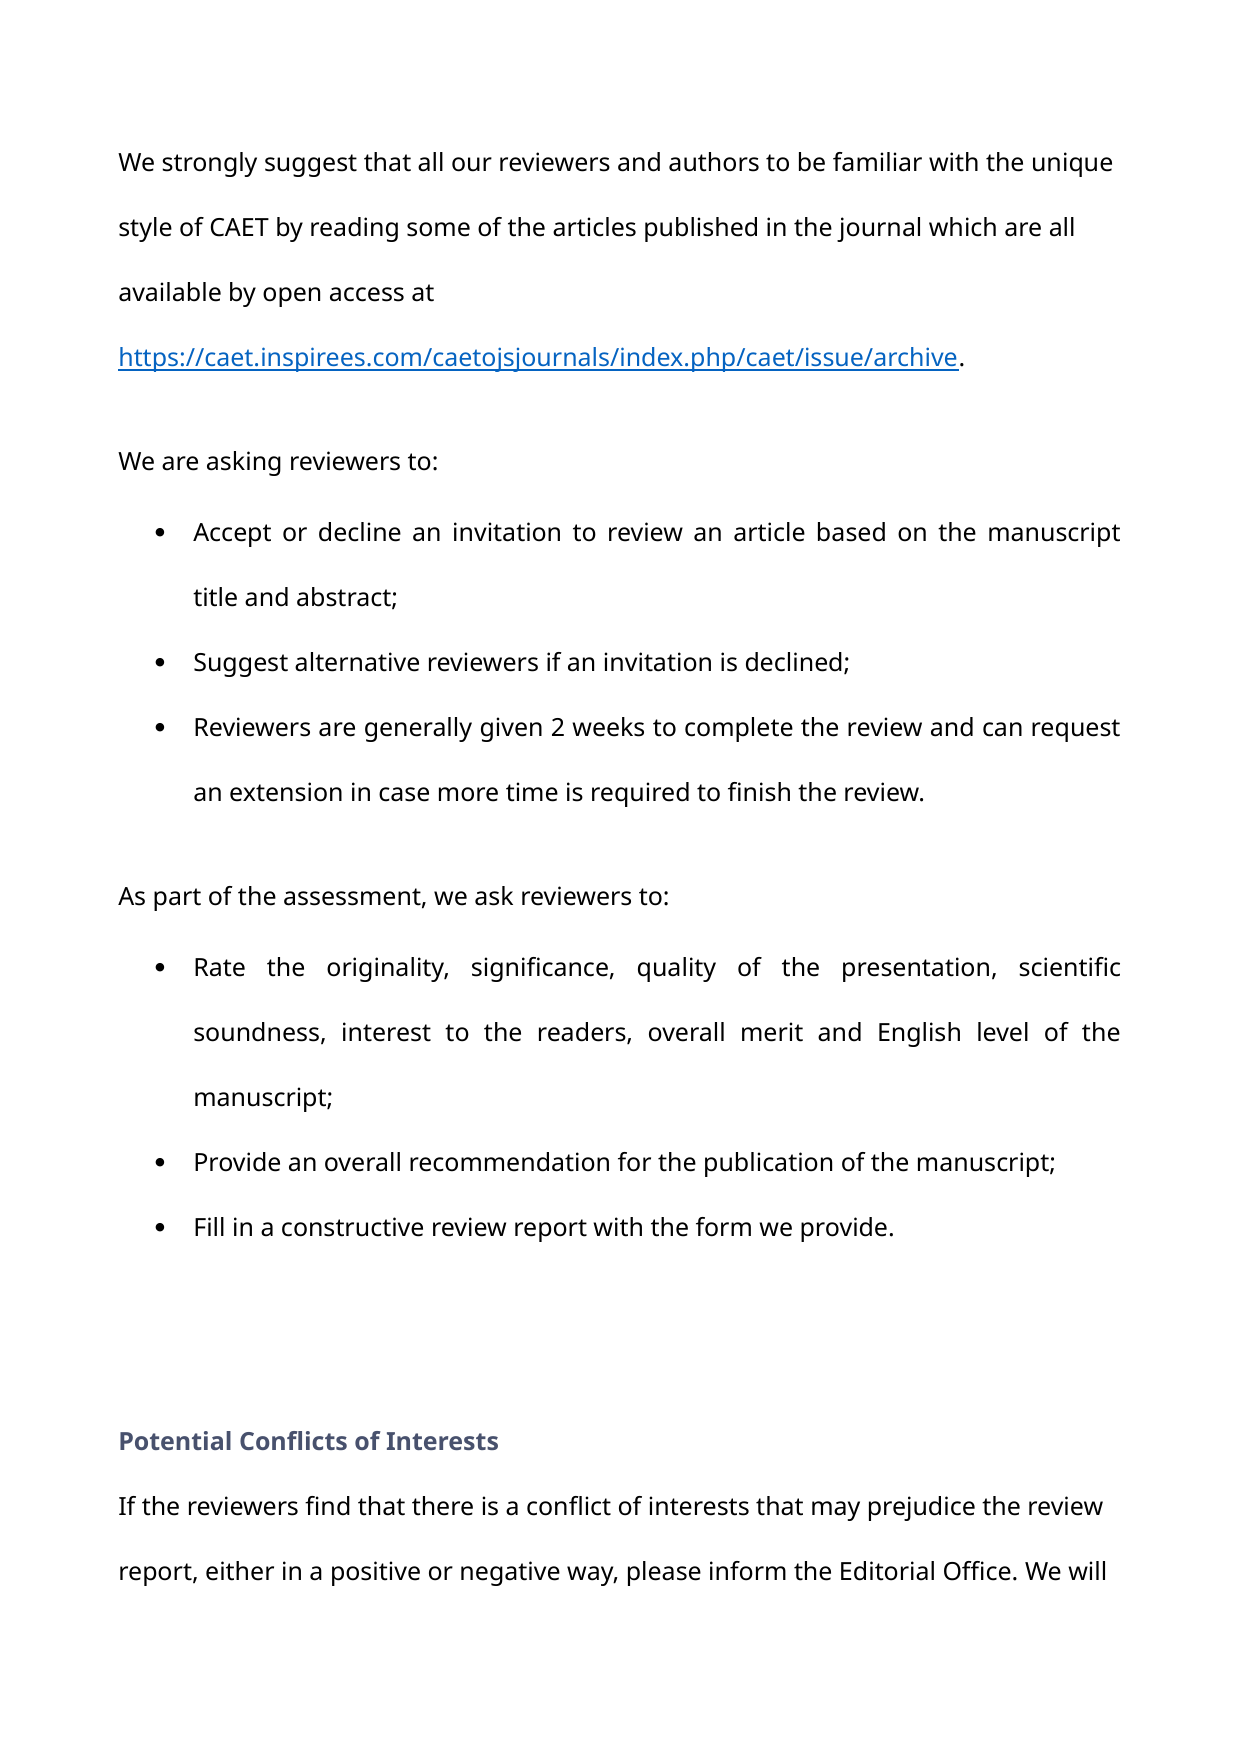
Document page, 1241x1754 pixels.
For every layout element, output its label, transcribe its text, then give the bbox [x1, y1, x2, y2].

list Reviewers are generally given 2 weeks to complete the review and can request an extension in case more time is required to finish the review. [156, 694, 1122, 857]
text We are asking reviewers to: [118, 396, 1122, 493]
text We strongly suggest that all our reviewers and authors to be familiar with the unique style of CAET by reading some of the articles published in the journal which are all available by open access at https://caet.inspirees.com/caetojsjournals/index.php/caet/issue/archive. [118, 129, 1122, 389]
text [118, 1408, 1122, 1603]
list Rate the originality, significance, quality of the presentation, scientific soundness, interest to the readers, overall merit and English level of the manuscript; [156, 934, 1122, 1129]
list Fill in a constructive review report with the form we provide. [156, 1194, 1122, 1259]
list Provide an overall recommendation for the publication of the manuscript; [156, 1129, 1122, 1194]
list Suggest alternative reviewers if an invitation is declined; [156, 629, 1122, 694]
list Accept or decline an invitation to review an article based on the manuscript title and abstract; [156, 499, 1122, 629]
text As part of the assessment, we ask reviewers to: [118, 863, 1122, 928]
